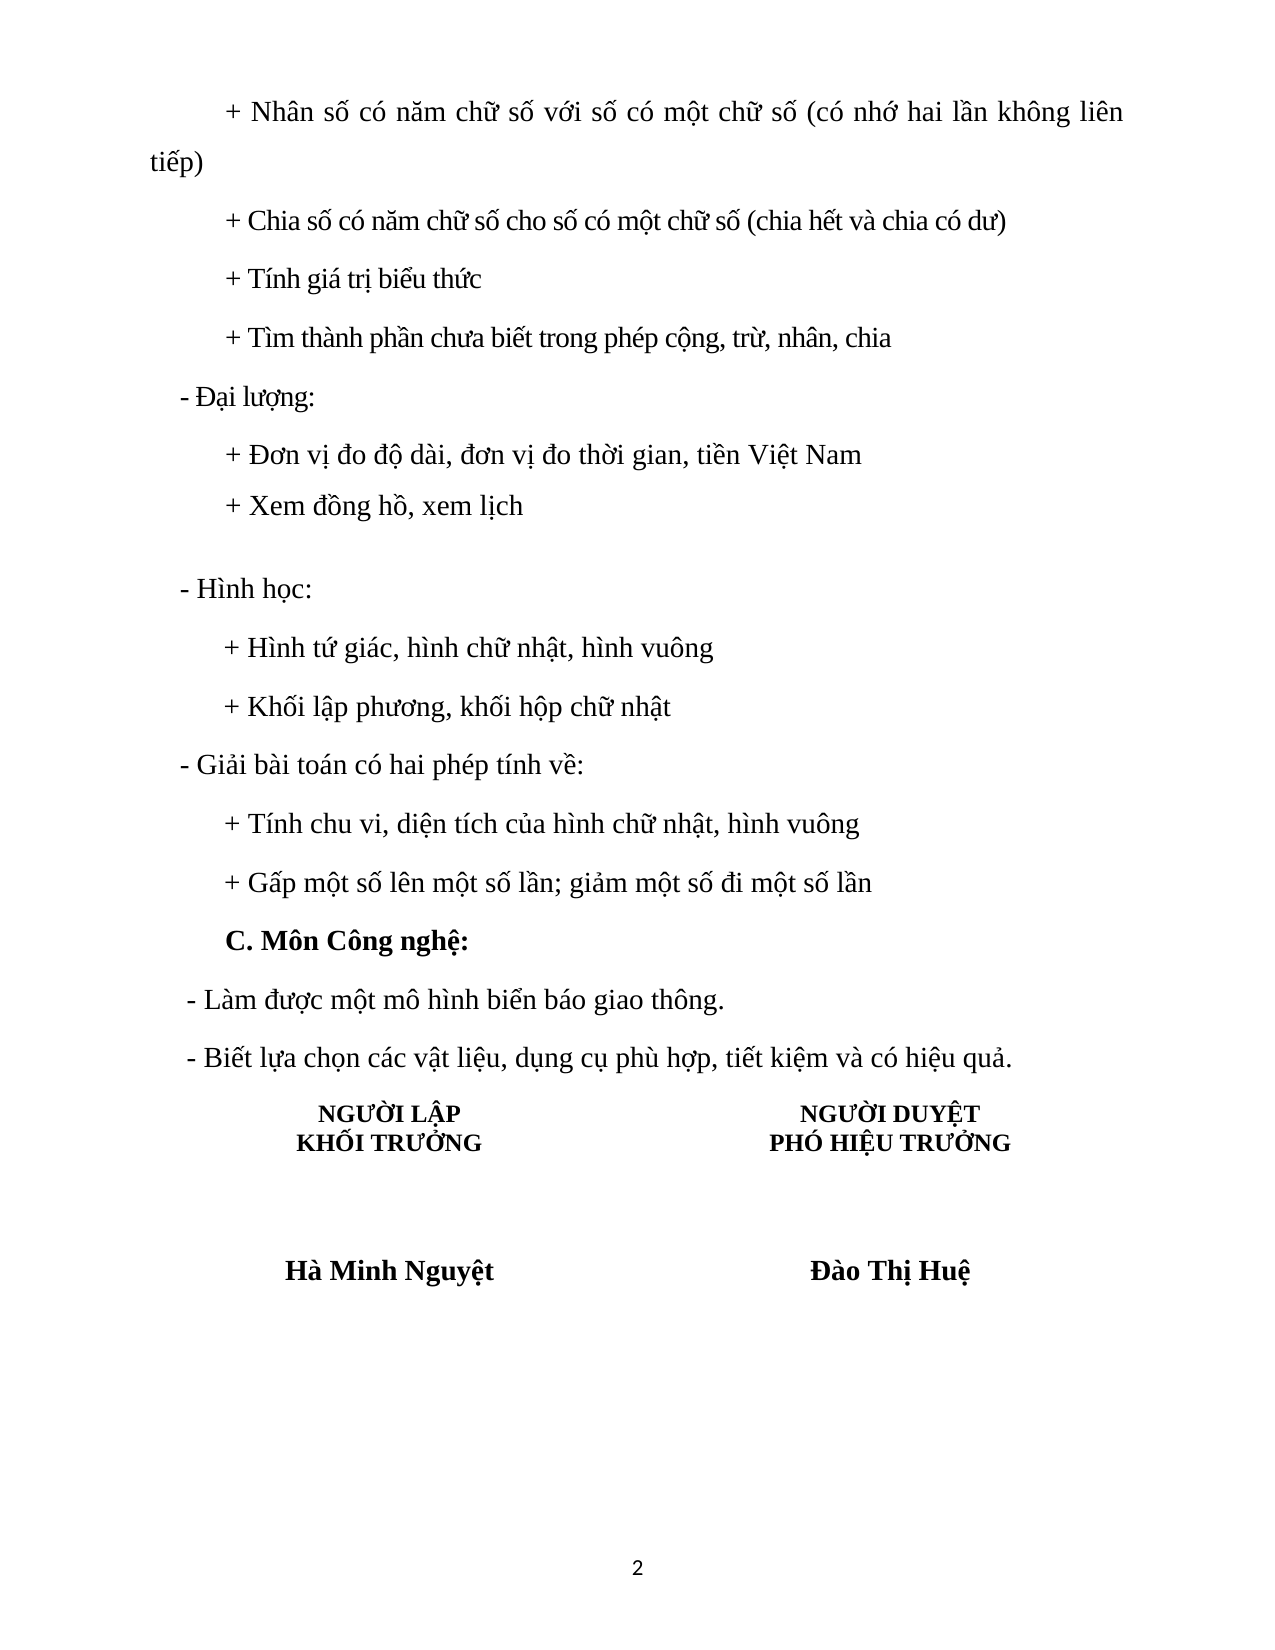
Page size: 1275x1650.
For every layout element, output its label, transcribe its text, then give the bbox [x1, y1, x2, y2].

text + Nhân số có năm chữ số với số có một chữ số (có nhớ hai lần không liên tiếp) [150, 94, 1125, 178]
text + Tính giá trị biểu thức [150, 261, 1125, 295]
text + Xem đồng hồ, xem lịch [225, 488, 1125, 521]
text - Đại lượng: [150, 379, 1125, 412]
text - Làm được một mô hình biển báo giao thông. [150, 982, 1125, 1016]
text + Chia số có năm chữ số cho số có một chữ số (chia hết và chia có dư) [150, 203, 1125, 236]
text + Tính chu vi, diện tích của hình chữ nhật, hình vuông [150, 806, 1125, 839]
text - Biết lựa chọn các vật liệu, dụng cụ phù hợp, tiết kiệm và có hiệu quả. [150, 1041, 1125, 1074]
text + Khối lập phương, khối hộp chữ nhật [150, 689, 1125, 722]
text - Hình học: [150, 571, 1125, 605]
text + Gấp một số lên một số lần; giảm một số đi một số lần [150, 865, 1125, 898]
text + Tìm thành phần chưa biết trong phép cộng, trừ, nhân, chia [150, 320, 1125, 353]
text C. Môn Công nghệ: [150, 923, 1125, 957]
text + Hình tứ giác, hình chữ nhật, hình vuông [150, 630, 1125, 664]
table_header NGƯỜI DUYỆT PHÓ HIỆU TRƯỞNG Đào Thị Huệ [640, 1099, 1141, 1370]
table_header NGƯỜI LẬP KHỐI TRƯỞNG Hà Minh Nguyệt [139, 1099, 639, 1370]
text - Giải bài toán có hai phép tính về: [150, 747, 1125, 781]
text + Đơn vị đo độ dài, đơn vị đo thời gian, tiền Việt Nam [225, 437, 1125, 471]
